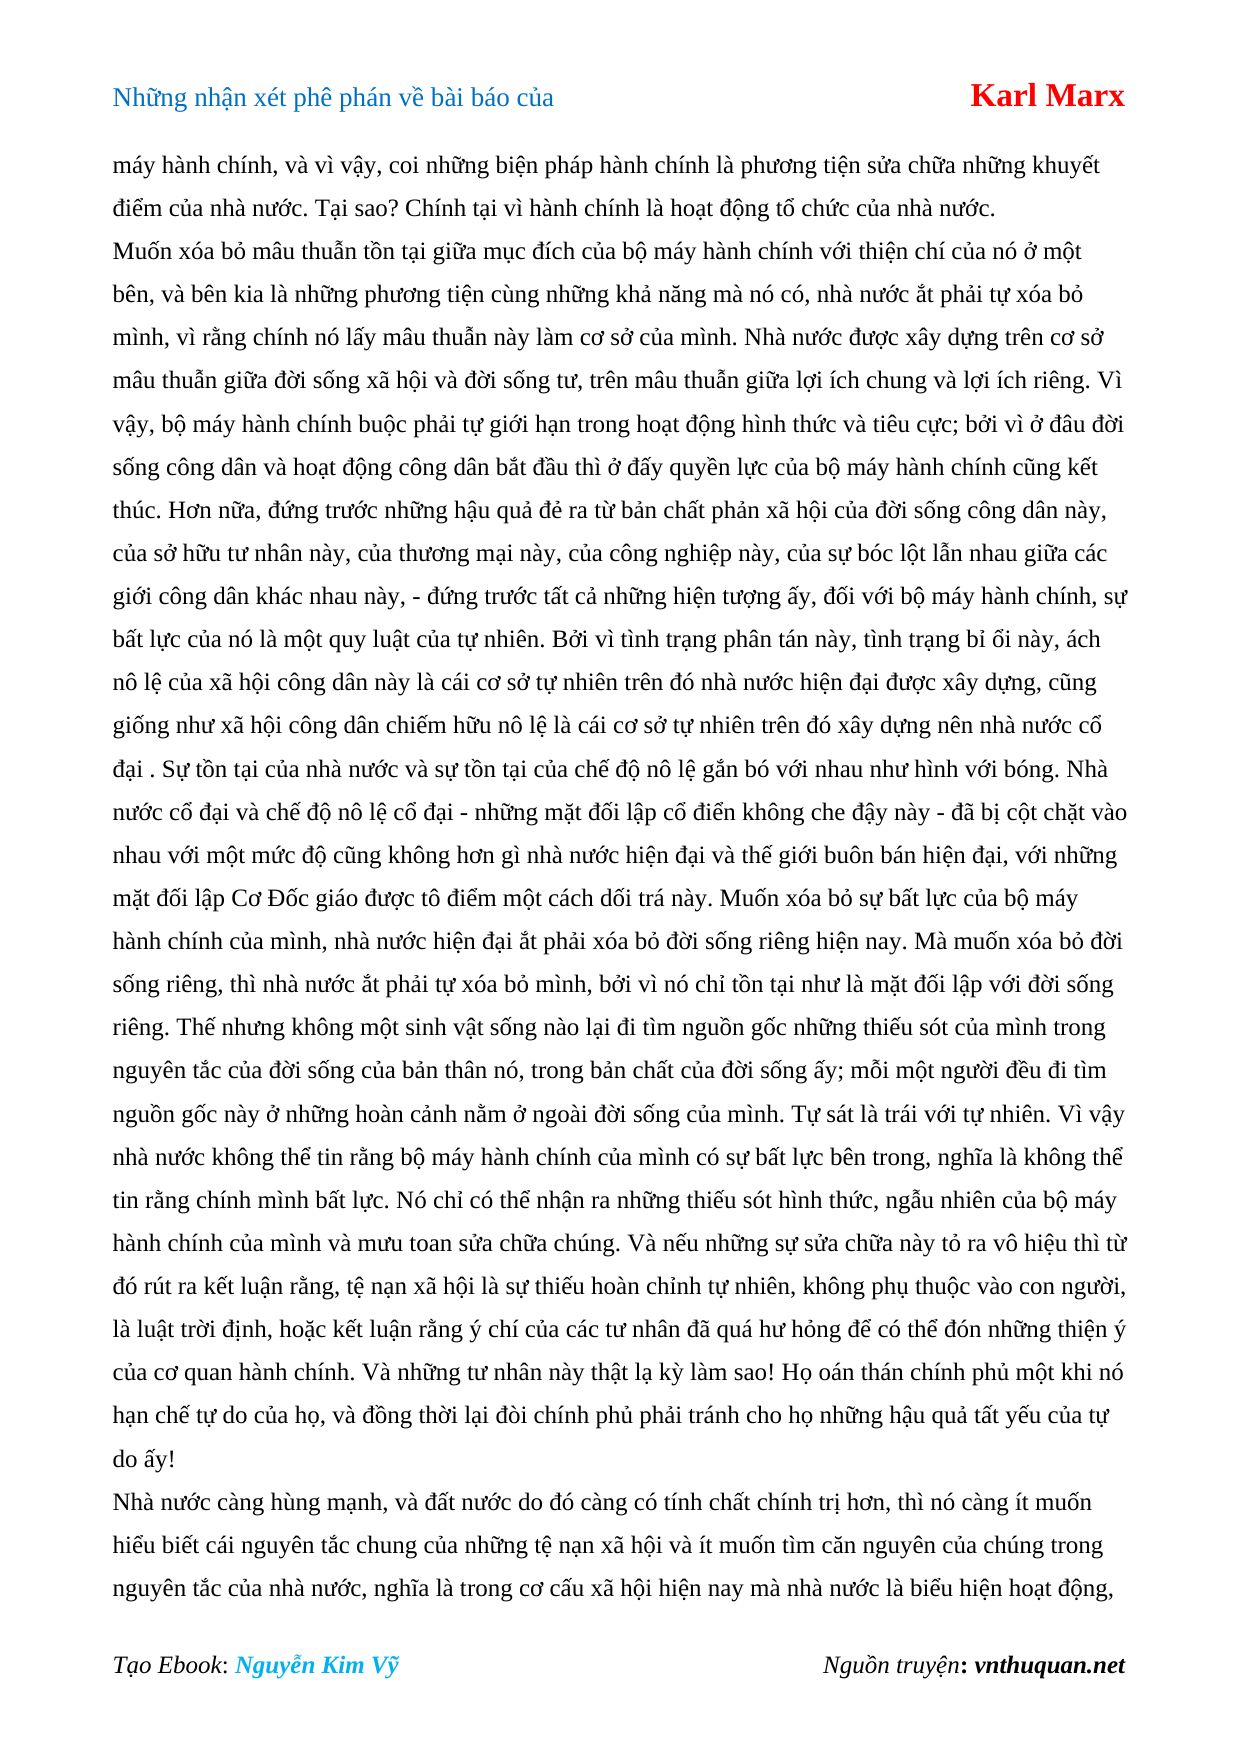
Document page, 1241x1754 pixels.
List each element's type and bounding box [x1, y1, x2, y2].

text [112, 150, 1128, 1602]
